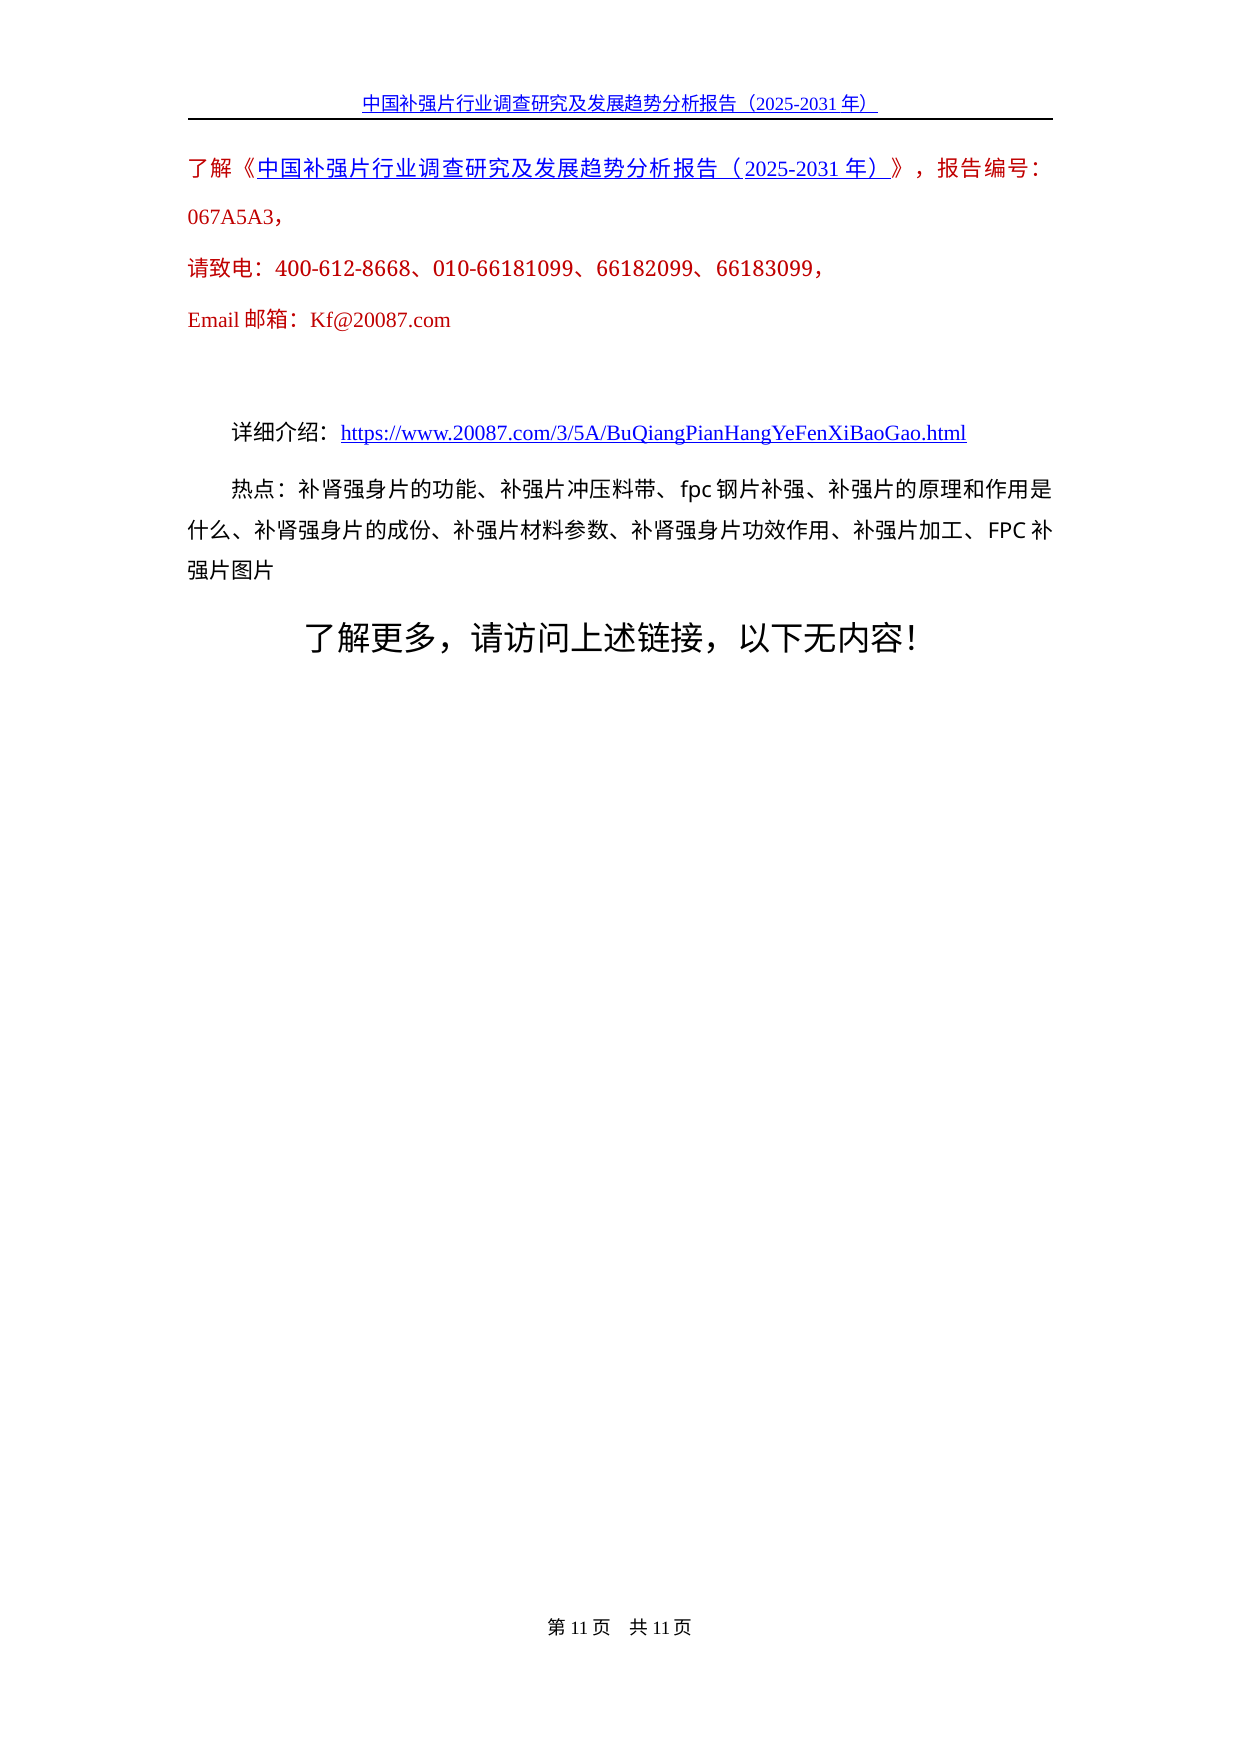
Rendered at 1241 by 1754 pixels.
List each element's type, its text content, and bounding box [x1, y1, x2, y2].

title 了解更多，请访问上述链接，以下无内容！ [187, 603, 1053, 668]
text 详细介绍：https://www.20087.com/3/5A/BuQiangPianHangYeFenXiBaoGao.html [187, 415, 1053, 447]
text 了解《中国补强片行业调查研究及发展趋势分析报告（2025-2031年）》，报告编号：067A5A3， [187, 150, 1053, 231]
text 请致电：400-612-8668、010-66181099、66182099、66183099， [187, 251, 1053, 283]
text 热点：补肾强身片的功能、补强片冲压料带、fpc钢片补强、补强片的原理和作用是什么、补肾强身片的成份、补强片材料参数、补肾强身片功效作用、补强片加工、FPC补强片图片 [187, 472, 1053, 585]
text Email邮箱：Kf@20087.com [187, 302, 1053, 334]
